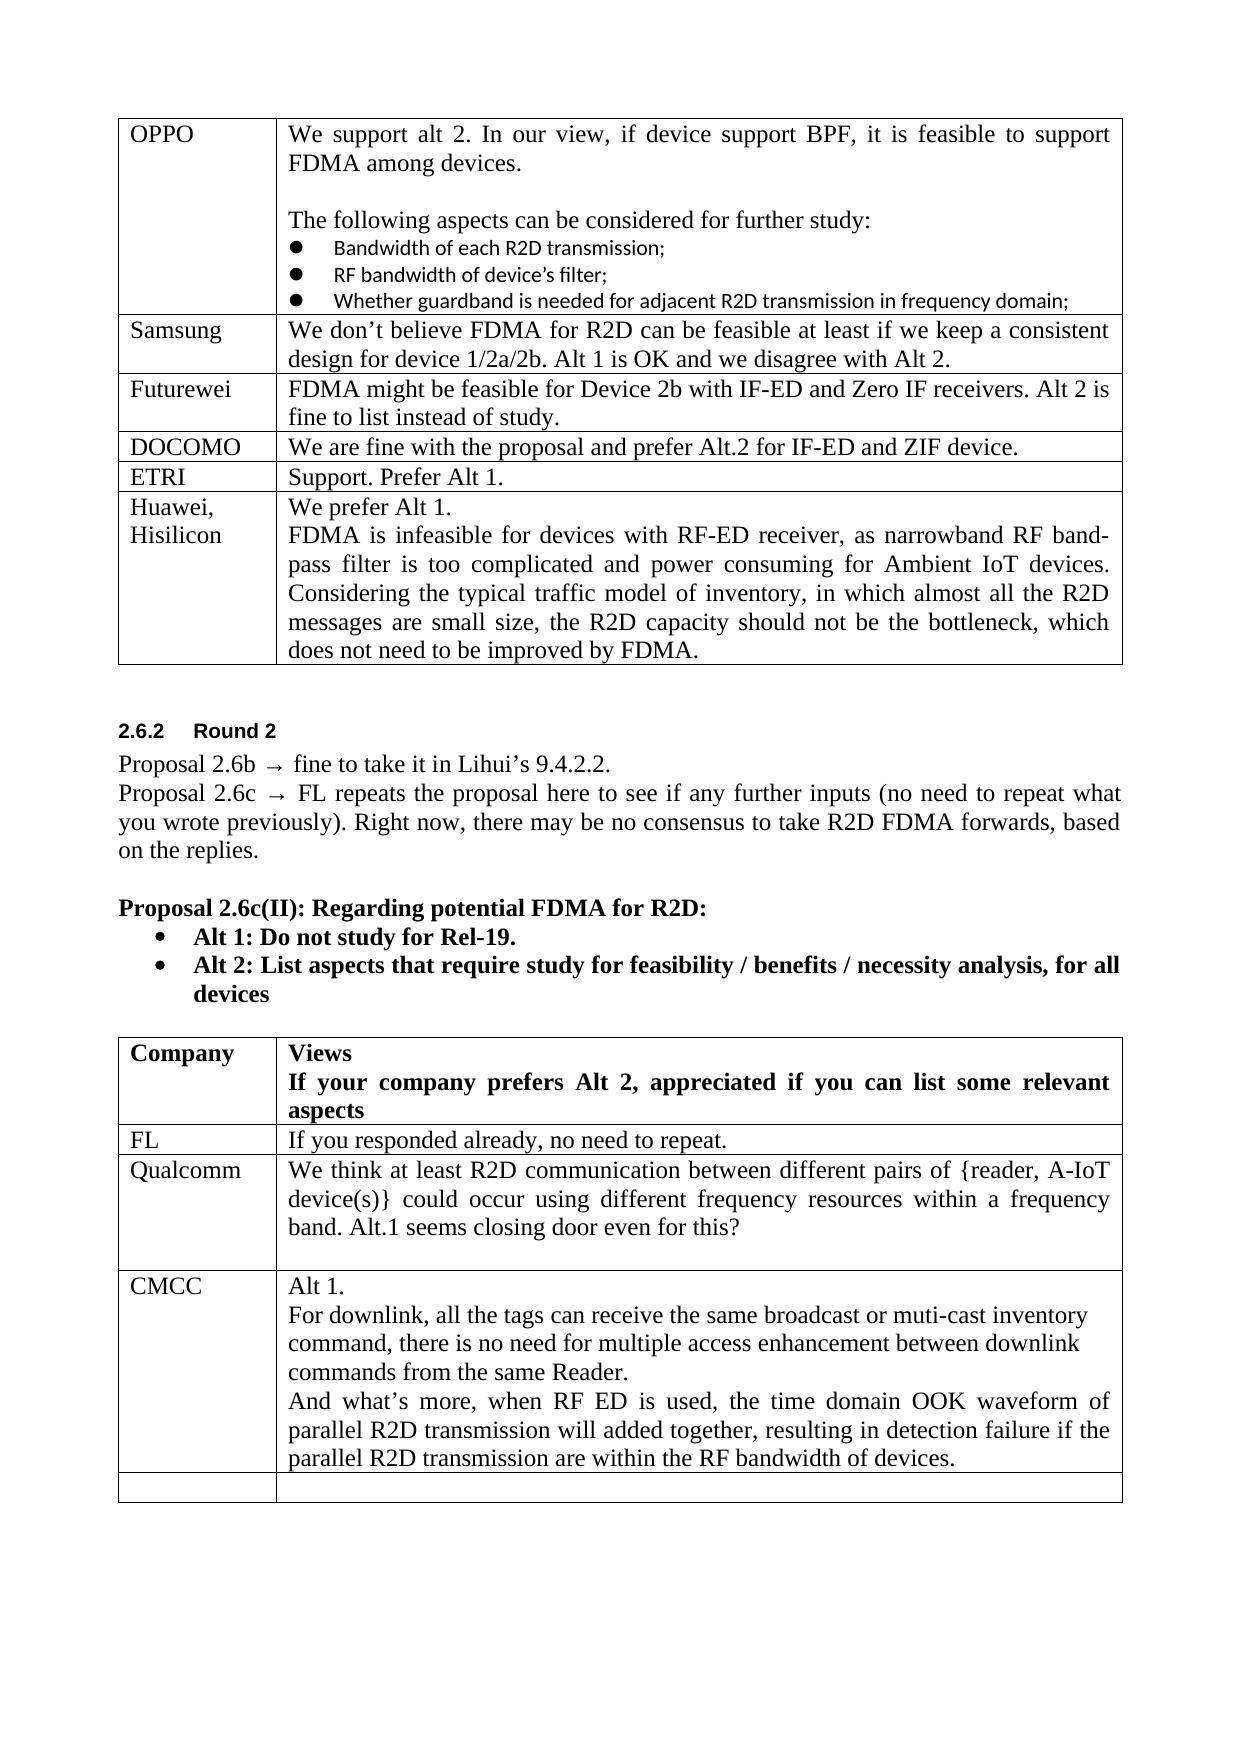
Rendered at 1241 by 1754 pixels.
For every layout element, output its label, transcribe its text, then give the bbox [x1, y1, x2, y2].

text Proposal 2.6b → fine to take it in Lihui’s 9.4.2.2. [118, 749, 1122, 778]
table_cell [277, 1473, 1122, 1502]
table_cell OPPO [119, 119, 276, 314]
table_cell Qualcomm [119, 1155, 276, 1270]
table_cell ETRI [119, 462, 276, 491]
table_cell [119, 1473, 276, 1502]
table_cell DOCOMO [119, 432, 276, 461]
list Alt 2: List aspects that require study for feasibility / benefits / necessity analysis, for all devices [156, 951, 1122, 1008]
table_cell Samsung [119, 315, 276, 373]
table_cell We don’t believe FDMA for R2D can be feasible at least if we keep a consistent design for device 1/2a/2b. Alt 1 is OK and we disagree with Alt 2. [277, 315, 1122, 373]
text Proposal 2.6c → FL repeats the proposal here to see if any further inputs (no need to repeat what you wrote previously). Right now, there may be no consensus to take R2D FDMA forwards, based on the replies. [118, 778, 1122, 864]
subtitle Round 2 [118, 719, 1122, 743]
table_cell We are fine with the proposal and prefer Alt.2 for IF-ED and ZIF device. [277, 432, 1122, 461]
table_cell FDMA might be feasible for Device 2b with IF-ED and Zero IF receivers. Alt 2 is fine to list instead of study. [277, 374, 1122, 431]
table_cell CMCC [119, 1271, 276, 1472]
table_header Views If your company prefers Alt 2, appreciated if you can list some relevant aspects [277, 1038, 1122, 1124]
list Alt 1: Do not study for Rel-19. [156, 922, 1122, 951]
table_cell Alt 1. For downlink, all the tags can receive the same broadcast or muti-cast inventory command, there is no need for multiple access enhancement between downlink commands from the same Reader. And what’s more, when RF ED is used, the time domain OOK waveform of parallel R2D transmission will added together, resulting in detection failure if the parallel R2D transmission are within the RF bandwidth of devices. [277, 1271, 1122, 1472]
text Proposal 2.6c(II): Regarding potential FDMA for R2D: [118, 893, 1122, 922]
table_header Company [119, 1038, 276, 1124]
table_cell We support alt 2. In our view, if device support BPF, it is feasible to support FDMA among devices. The following aspects can be considered for further study: Bandwidth of each R2D transmission; RF bandwidth of device’s filter; Whether guardband is needed for adjacent R2D transmission in frequency domain; [277, 119, 1122, 314]
table_cell Huawei, Hisilicon [119, 492, 276, 664]
table_cell FL [119, 1125, 276, 1154]
table_cell We prefer Alt 1. FDMA is infeasible for devices with RF-ED receiver, as narrowband RF band-pass filter is too complicated and power consuming for Ambient IoT devices. Considering the typical traffic model of inventory, in which almost all the R2D messages are small size, the R2D capacity should not be the bottleneck, which does not need to be improved by FDMA. [277, 492, 1122, 664]
table_cell Futurewei [119, 374, 276, 431]
table_cell Support. Prefer Alt 1. [277, 462, 1122, 491]
table_cell We think at least R2D communication between different pairs of {reader, A-IoT device(s)} could occur using different frequency resources within a frequency band. Alt.1 seems closing door even for this? [277, 1155, 1122, 1270]
table_cell If you responded already, no need to repeat. [277, 1125, 1122, 1154]
